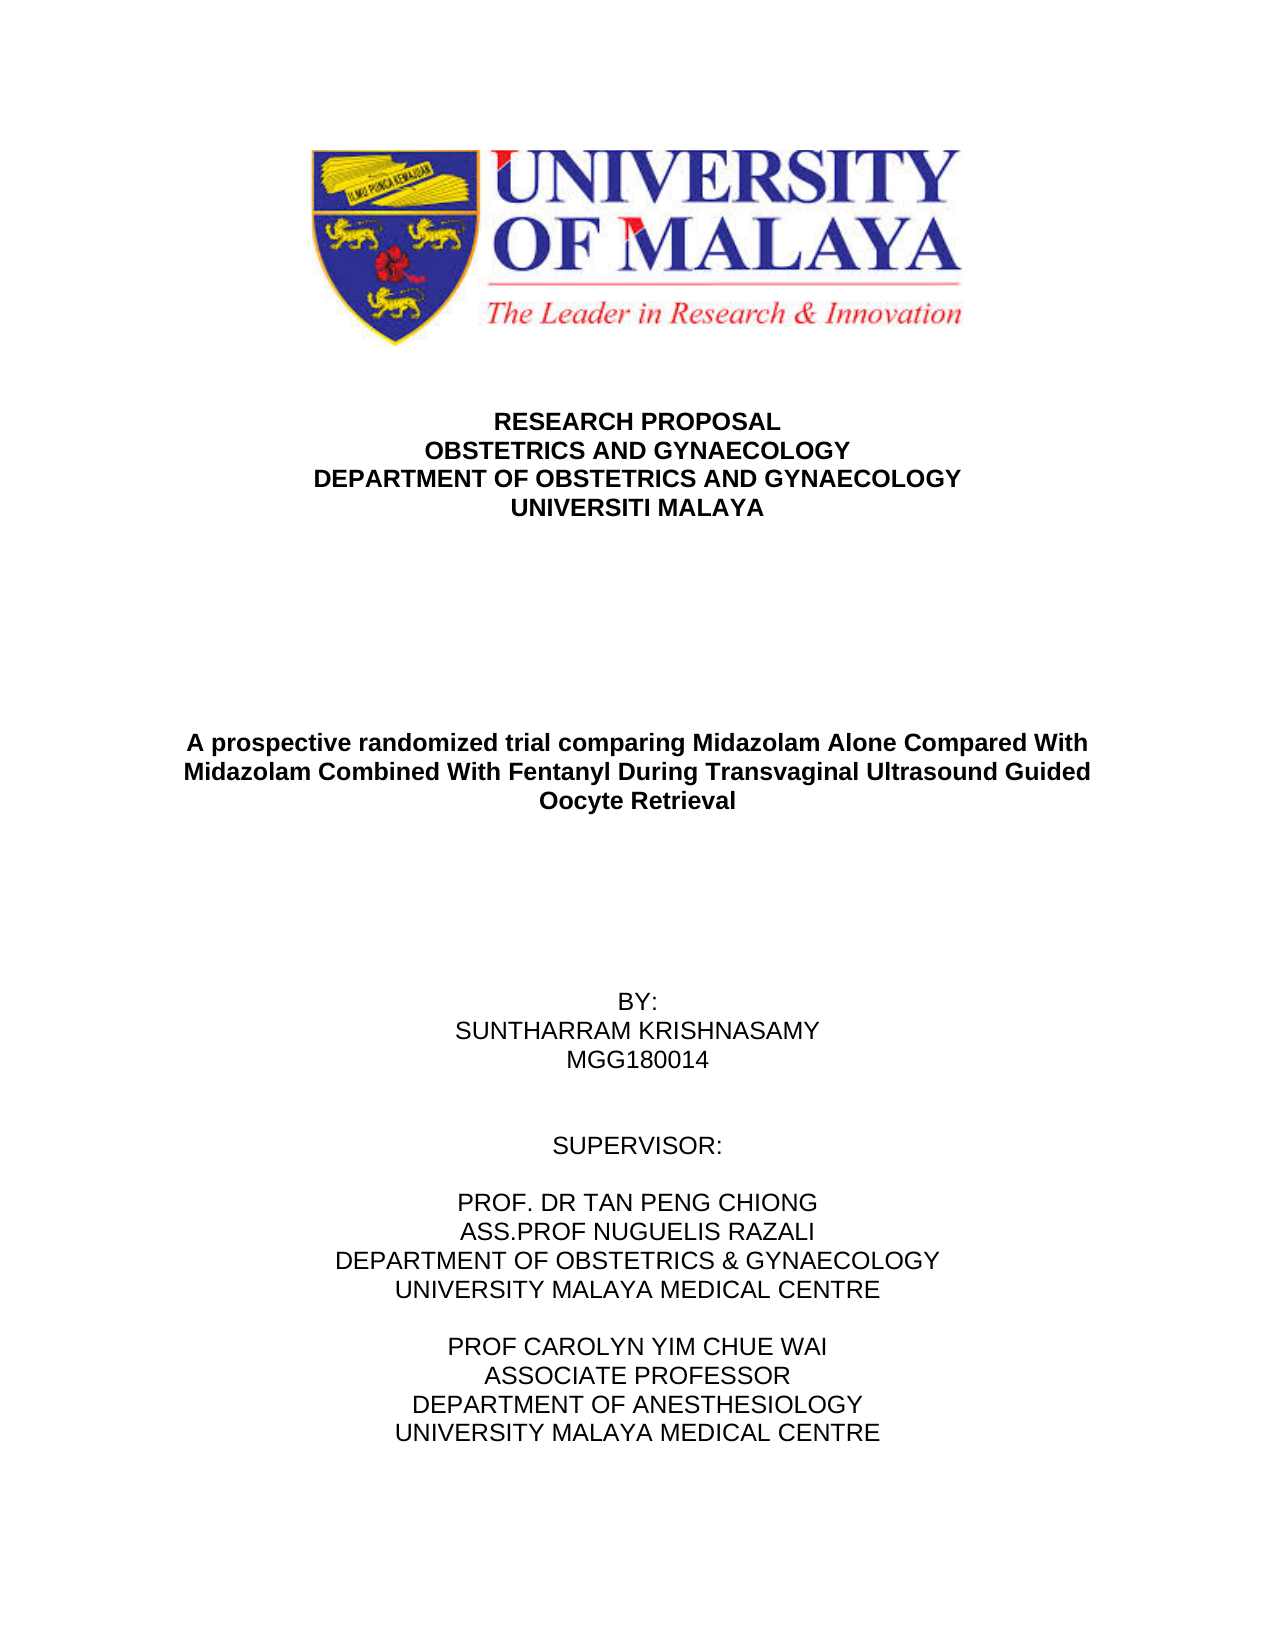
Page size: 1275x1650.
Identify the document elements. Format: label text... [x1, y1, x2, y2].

text UNIVERSITI MALAYA [150, 493, 1125, 522]
text UNIVERSITY MALAYA MEDICAL CENTRE [150, 1418, 1125, 1447]
text UNIVERSITY MALAYA MEDICAL CENTRE [150, 1275, 1125, 1303]
text RESEARCH PROPOSAL [150, 407, 1125, 436]
text DEPARTMENT OF OBSTETRICS AND GYNAECOLOGY [150, 464, 1125, 493]
text BY: [150, 987, 1125, 1016]
text ASS.PROF NUGUELIS RAZALI [150, 1217, 1125, 1246]
text PROF. DR TAN PENG CHIONG [150, 1188, 1125, 1217]
text A prospective randomized trial comparing Midazolam Alone Compared With Midazolam Combined With Fentanyl During Transvaginal Ultrasound Guided Oocyte Retrieval [150, 728, 1125, 815]
text SUPERVISOR: [150, 1131, 1125, 1160]
picture [311, 150, 964, 346]
text SUNTHARRAM KRISHNASAMY [150, 1016, 1125, 1045]
text DEPARTMENT OF ANESTHESIOLOGY [150, 1390, 1125, 1418]
text DEPARTMENT OF OBSTETRICS & GYNAECOLOGY [150, 1246, 1125, 1275]
text MGG180014 [150, 1045, 1125, 1073]
text OBSTETRICS AND GYNAECOLOGY [150, 436, 1125, 464]
text PROF CAROLYN YIM CHUE WAI [150, 1332, 1125, 1361]
text ASSOCIATE PROFESSOR [150, 1361, 1125, 1390]
